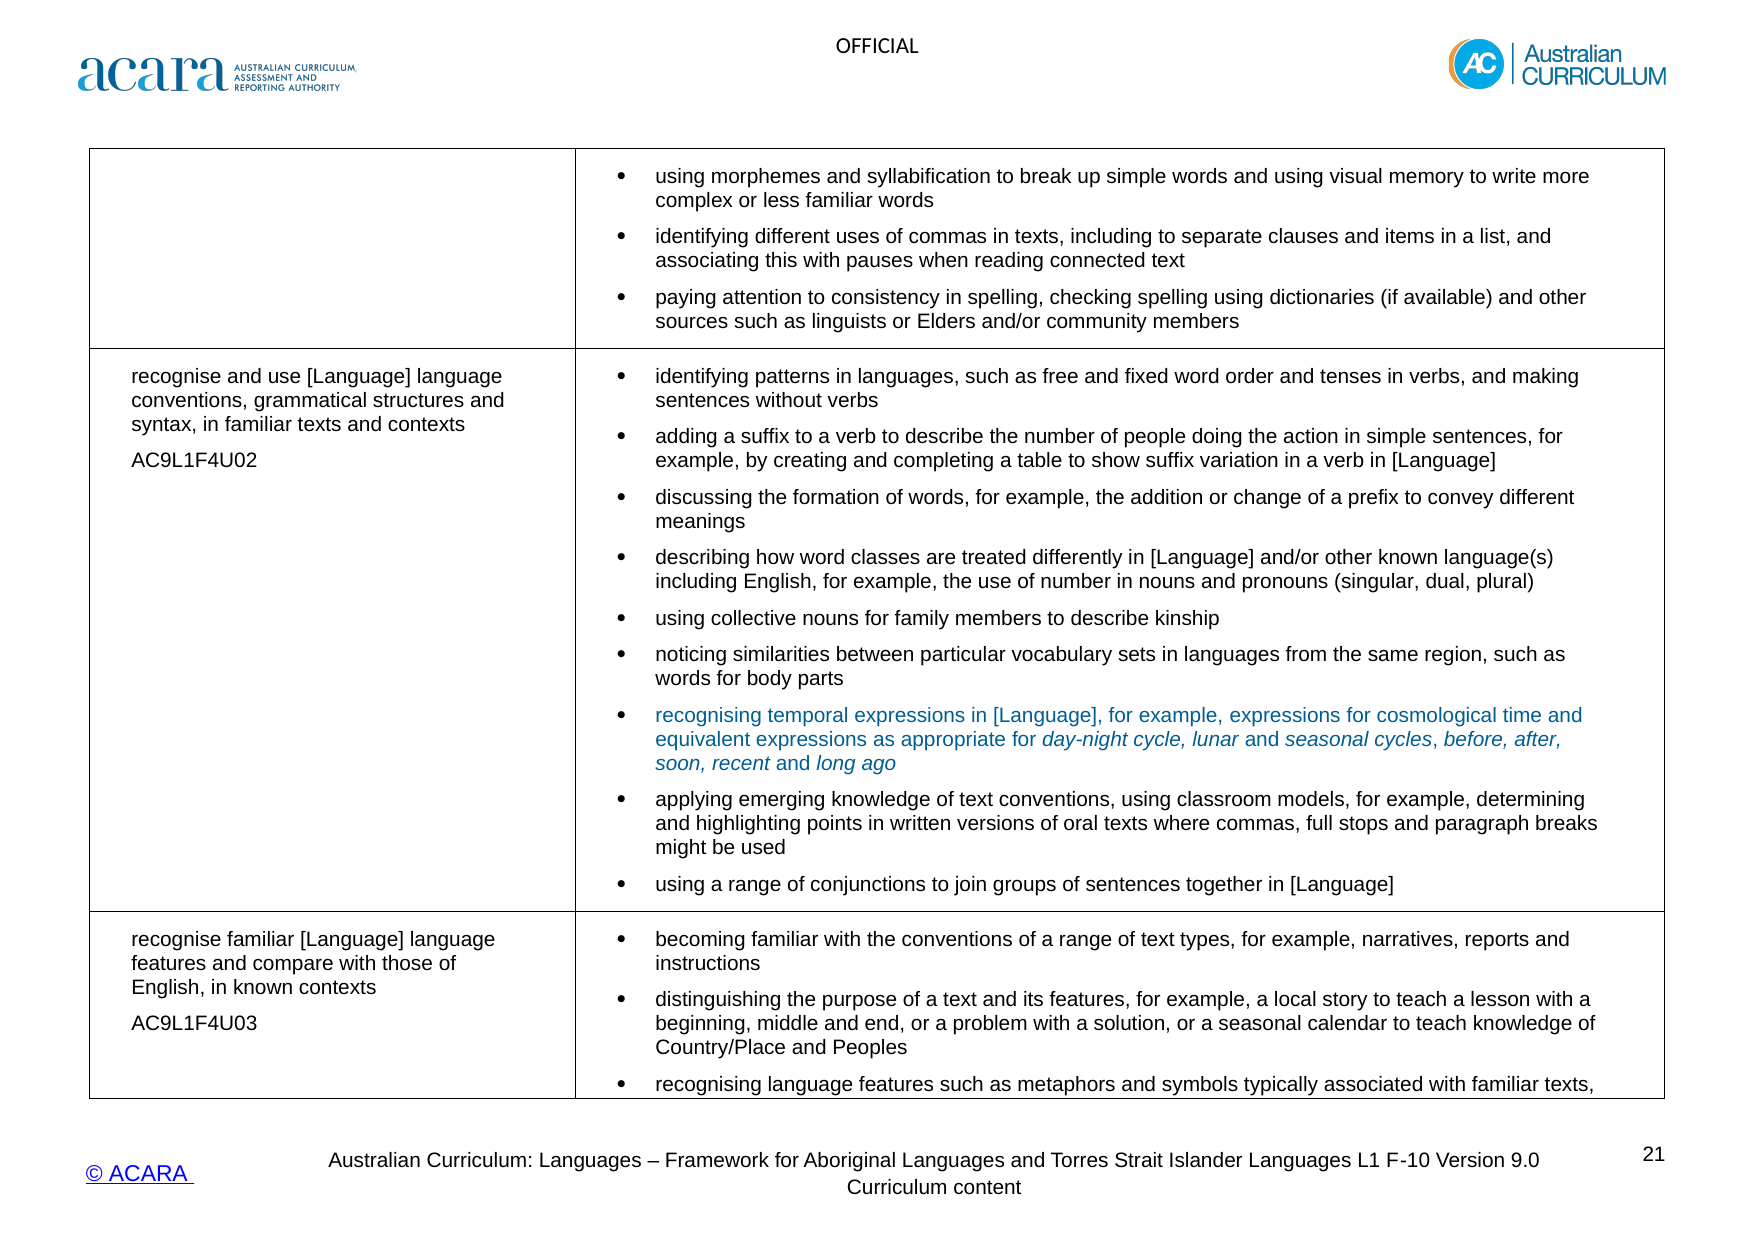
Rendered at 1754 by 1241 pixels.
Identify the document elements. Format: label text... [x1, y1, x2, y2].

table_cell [90, 912, 575, 1098]
picture [1487, 39, 1666, 89]
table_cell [90, 149, 575, 348]
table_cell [576, 912, 1664, 1098]
table_cell identifying patterns in languages, such as free and fixed word order and tenses in verbs, and making sentences without verbs adding a suffix to a verb to describe the number of people doing the action in simple sentences, for example, by creating and completing a table to show suffix variation in a verb in [Language] discussing the formation of words, for example, the addition or change of a prefix to convey different meanings describing how word classes are treated differently in [Language] and/or other known language(s) including English, for example, the use of number in nouns and pronouns (singular, dual, plural) using collective nouns for family members to describe kinship noticing similarities between particular vocabulary sets in languages from the same region, such as words for body parts recognising temporal expressions in [Language], for example, expressions for cosmological time and equivalent expressions as appropriate for day-night cycle, lunar and seasonal cycles, before, after, soon, recent and long ago applying emerging knowledge of text conventions, using classroom models, for example, determining and highlighting points in written versions of oral texts where commas, full stops and paragraph breaks might be used using a range of conjunctions to join groups of sentences together in [Language] [576, 349, 1664, 911]
picture [78, 58, 357, 91]
picture [1448, 39, 1471, 89]
picture [1464, 53, 1495, 73]
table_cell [576, 149, 1664, 348]
table_cell recognise and use [Language] language conventions, grammatical structures and syntax, in familiar texts and contexts AC9L1F4U02 [90, 349, 575, 911]
